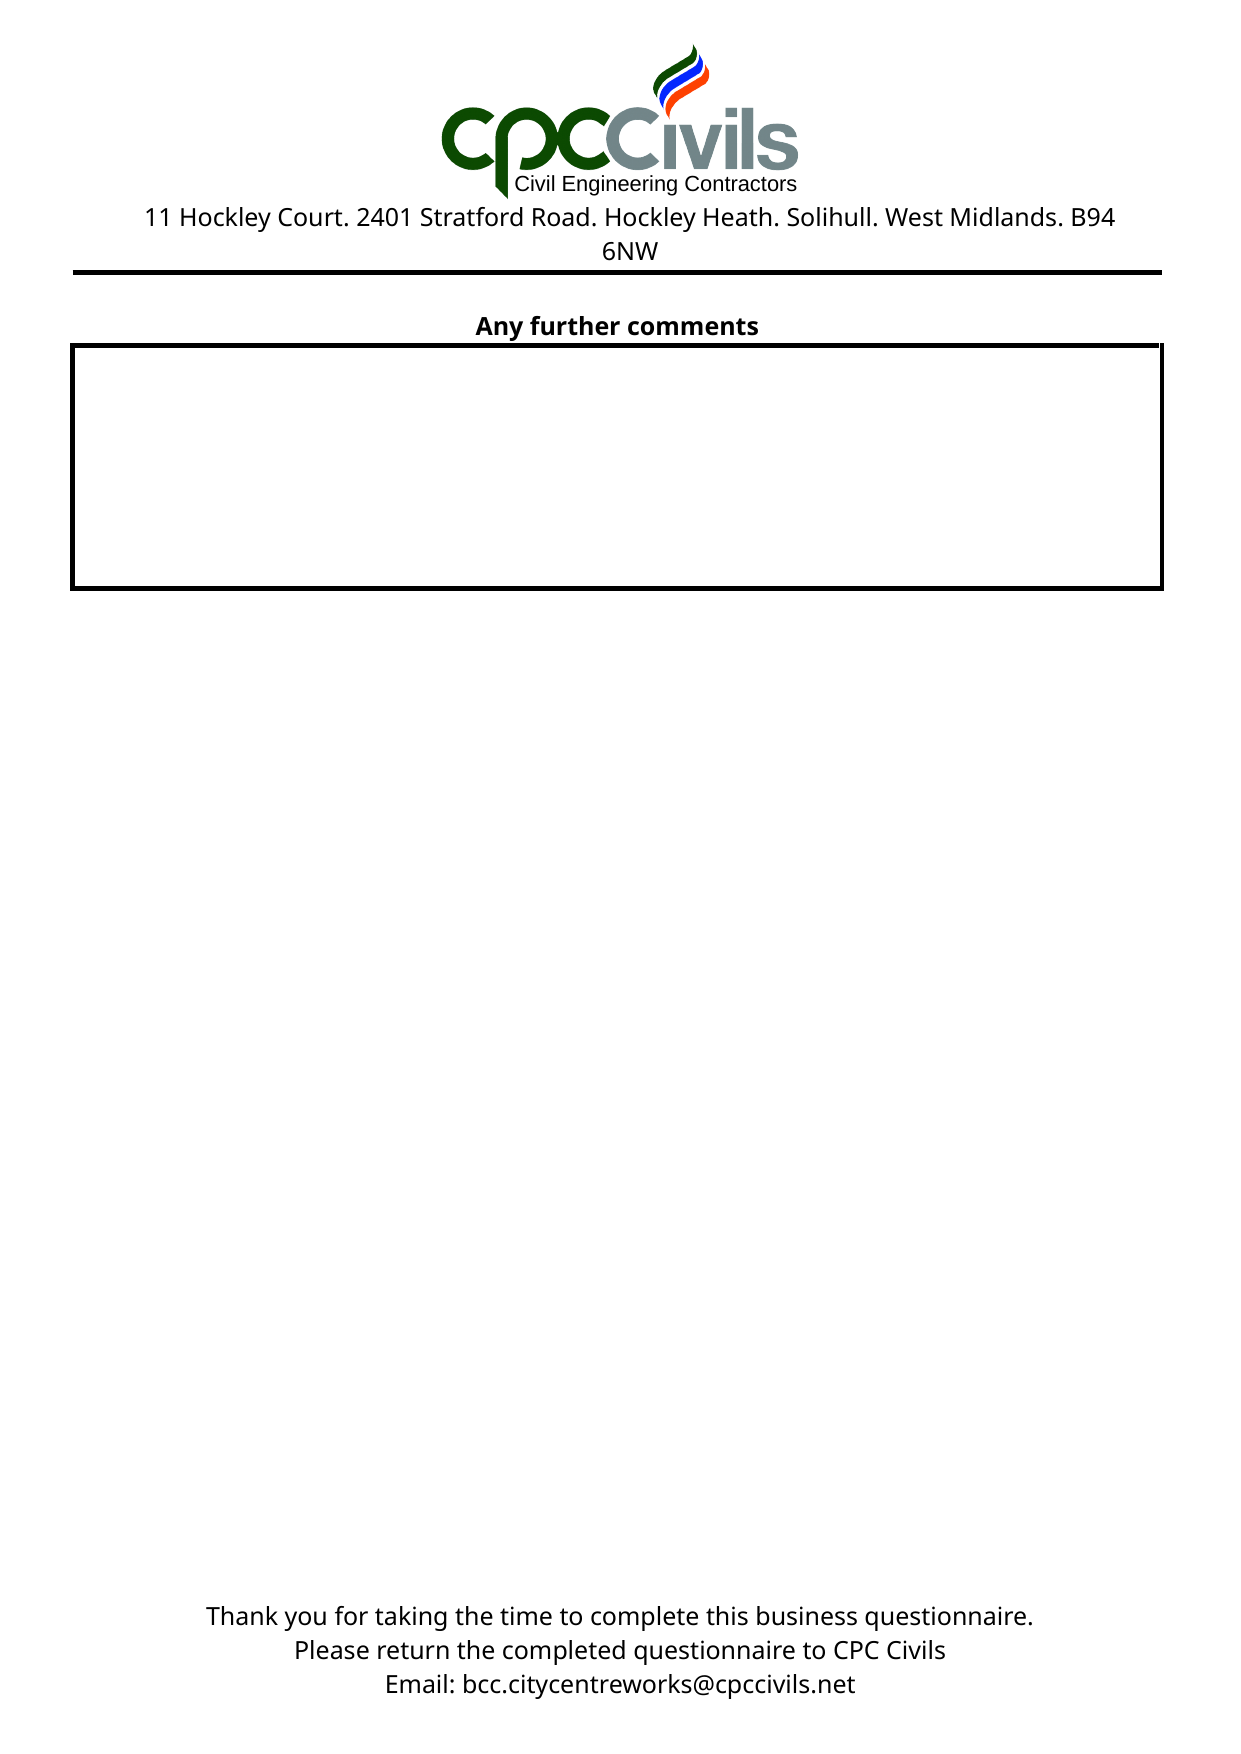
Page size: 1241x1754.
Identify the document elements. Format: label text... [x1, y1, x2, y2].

table_cell [75, 343, 1160, 586]
table_cell Any further comments [73, 275, 1162, 343]
picture [433, 41, 808, 203]
